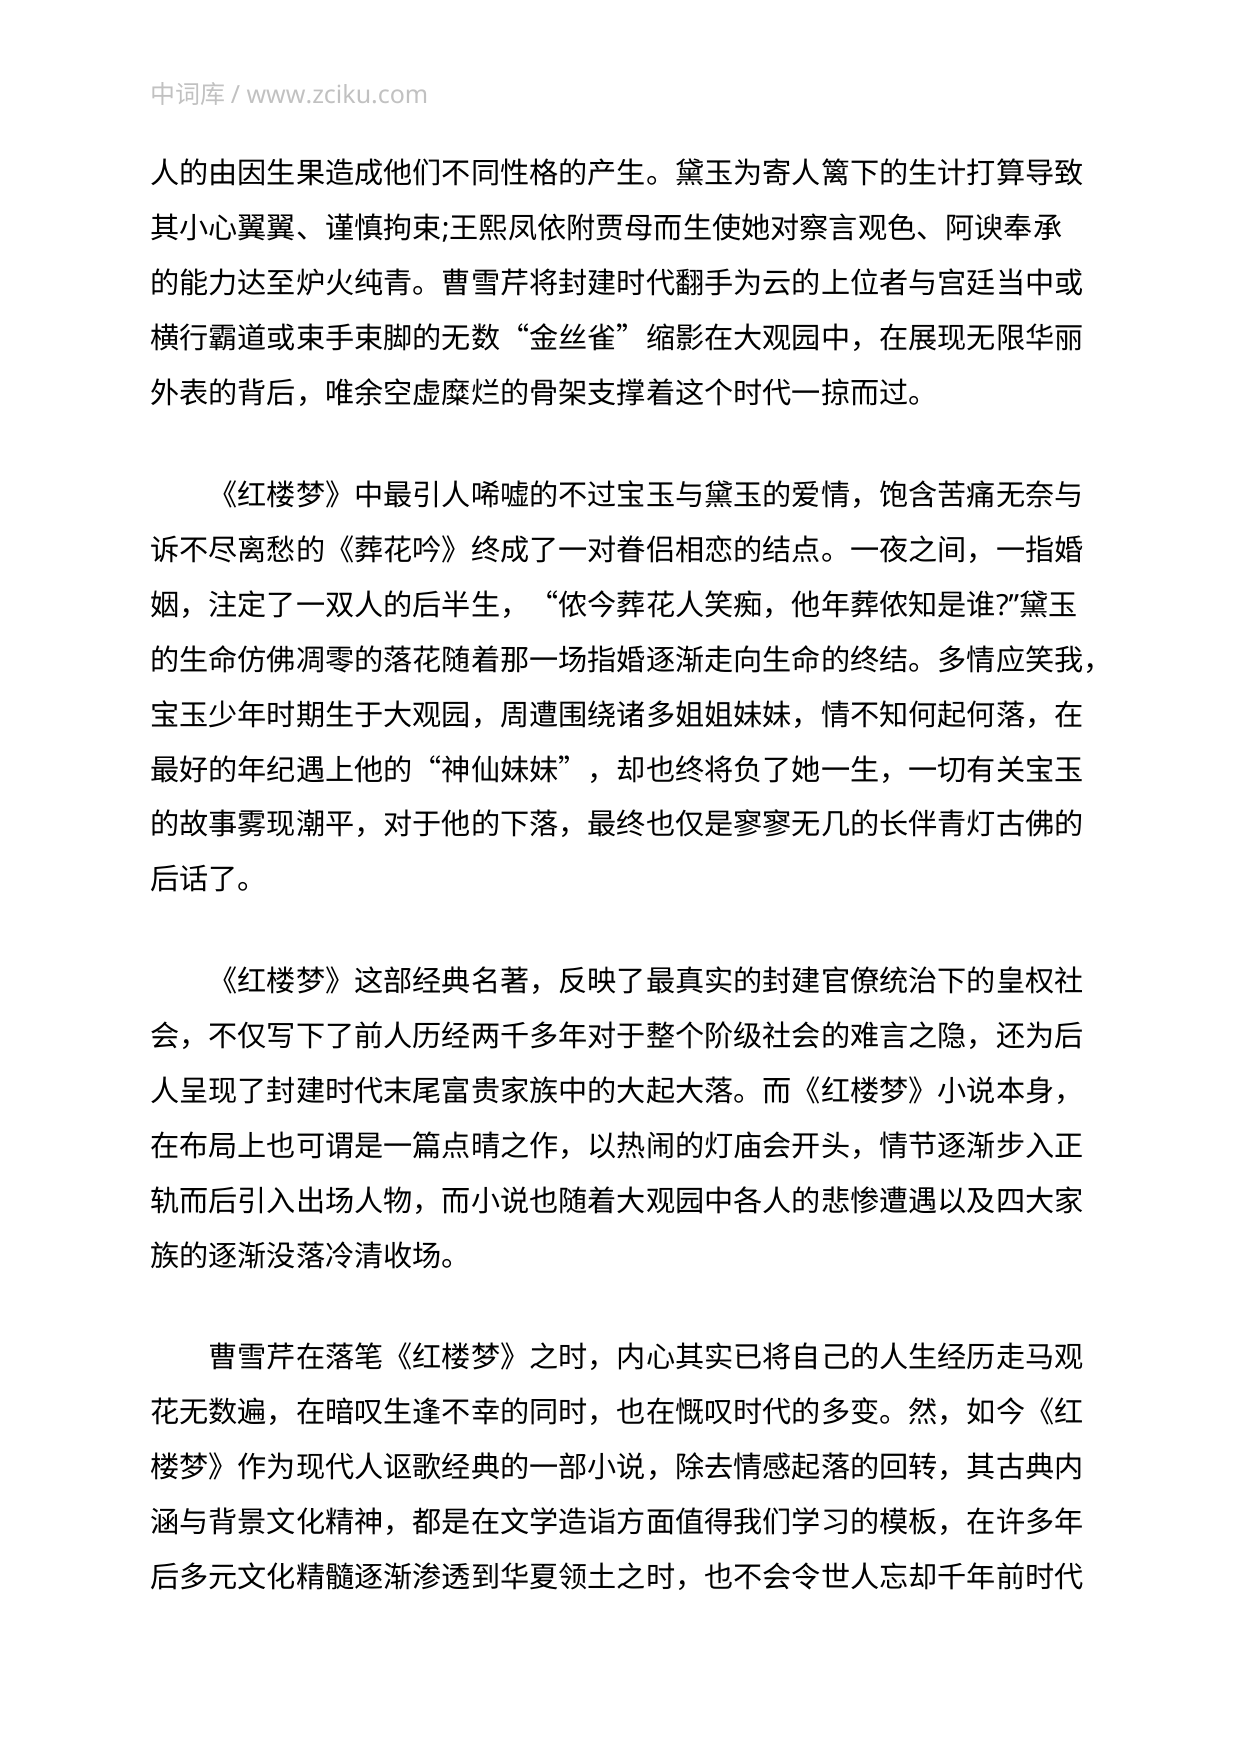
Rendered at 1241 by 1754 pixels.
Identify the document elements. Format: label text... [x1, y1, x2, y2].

text 《红楼梦》中最引人唏嘘的不过宝玉与黛玉的爱情，饱含苦痛无奈与诉不尽离愁的《葬花吟》终成了一对眷侣相恋的结点。一夜之间，一指婚姻，注定了一双人的后半生，“侬今葬花人笑痴，他年葬侬知是谁?”黛玉的生命仿佛凋零的落花随着那一场指婚逐渐走向生命的终结。多情应笑我，宝玉少年时期生于大观园，周遭围绕诸多姐姐妹妹，情不知何起何落，在最好的年纪遇上他的“神仙妹妹”，却也终将负了她一生，一切有关宝玉的故事雾现潮平，对于他的下落，最终也仅是寥寥无几的长伴青灯古佛的后话了。 [150, 471, 1090, 898]
text 《红楼梦》这部经典名著，反映了最真实的封建官僚统治下的皇权社会，不仅写下了前人历经两千多年对于整个阶级社会的难言之隐，还为后人呈现了封建时代末尾富贵家族中的大起大落。而《红楼梦》小说本身，在布局上也可谓是一篇点晴之作，以热闹的灯庙会开头，情节逐渐步入正轨而后引入出场人物，而小说也随着大观园中各人的悲惨遭遇以及四大家族的逐渐没落冷清收场。 [150, 958, 1090, 1274]
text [150, 1334, 1090, 1596]
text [150, 150, 1090, 412]
